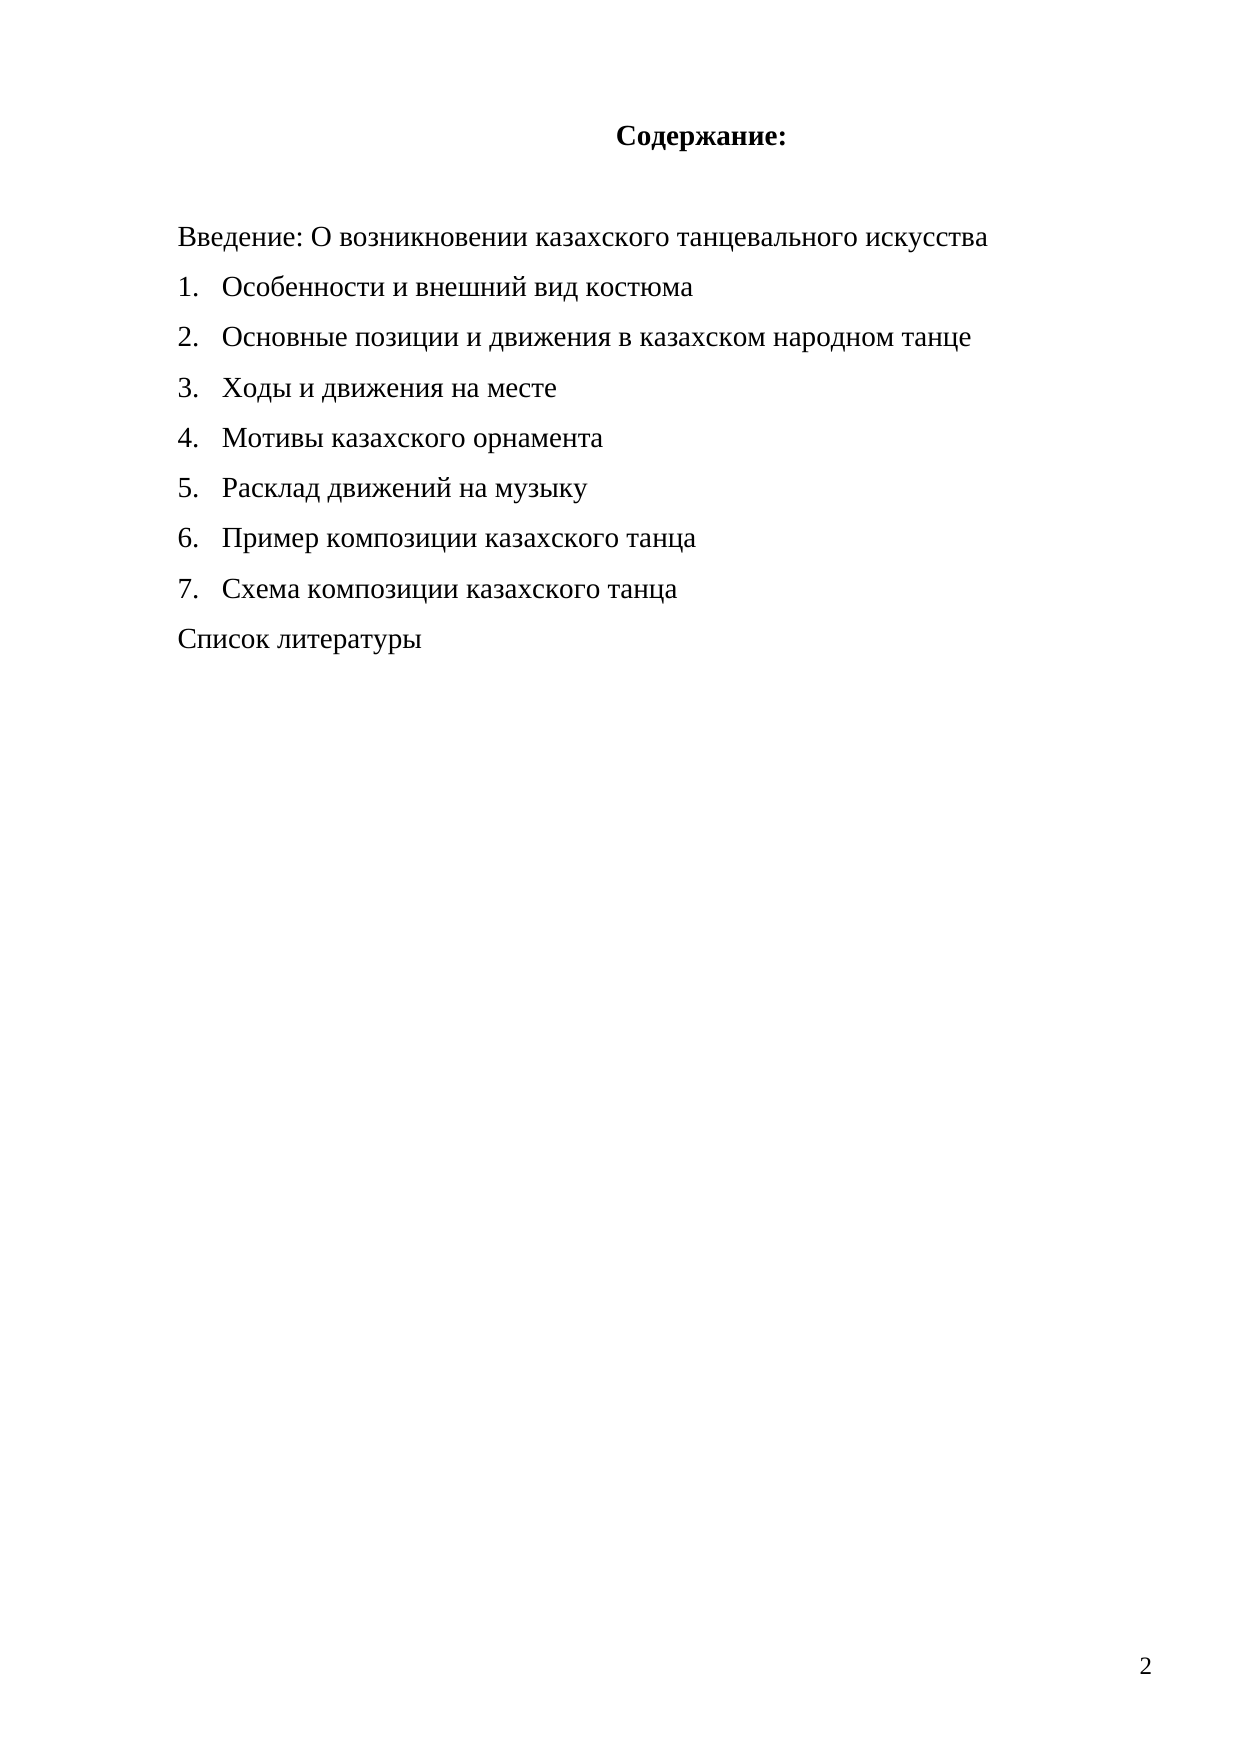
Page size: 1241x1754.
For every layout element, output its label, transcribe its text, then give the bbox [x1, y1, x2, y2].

list Схема композиции казахского танца [177, 571, 1152, 604]
text Введение: О возникновении казахского танцевального искусства [177, 219, 1152, 252]
list Ходы и движения на месте [177, 370, 1152, 403]
text Содержание: [177, 118, 1152, 152]
list Мотивы казахского орнамента [177, 420, 1152, 453]
text Список литературы [177, 621, 1152, 655]
list Основные позиции и движения в казахском народном танце [177, 319, 1152, 353]
list Пример композиции казахского танца [177, 521, 1152, 554]
list Особенности и внешний вид костюма [177, 269, 1152, 303]
list Расклад движений на музыку [177, 470, 1152, 504]
